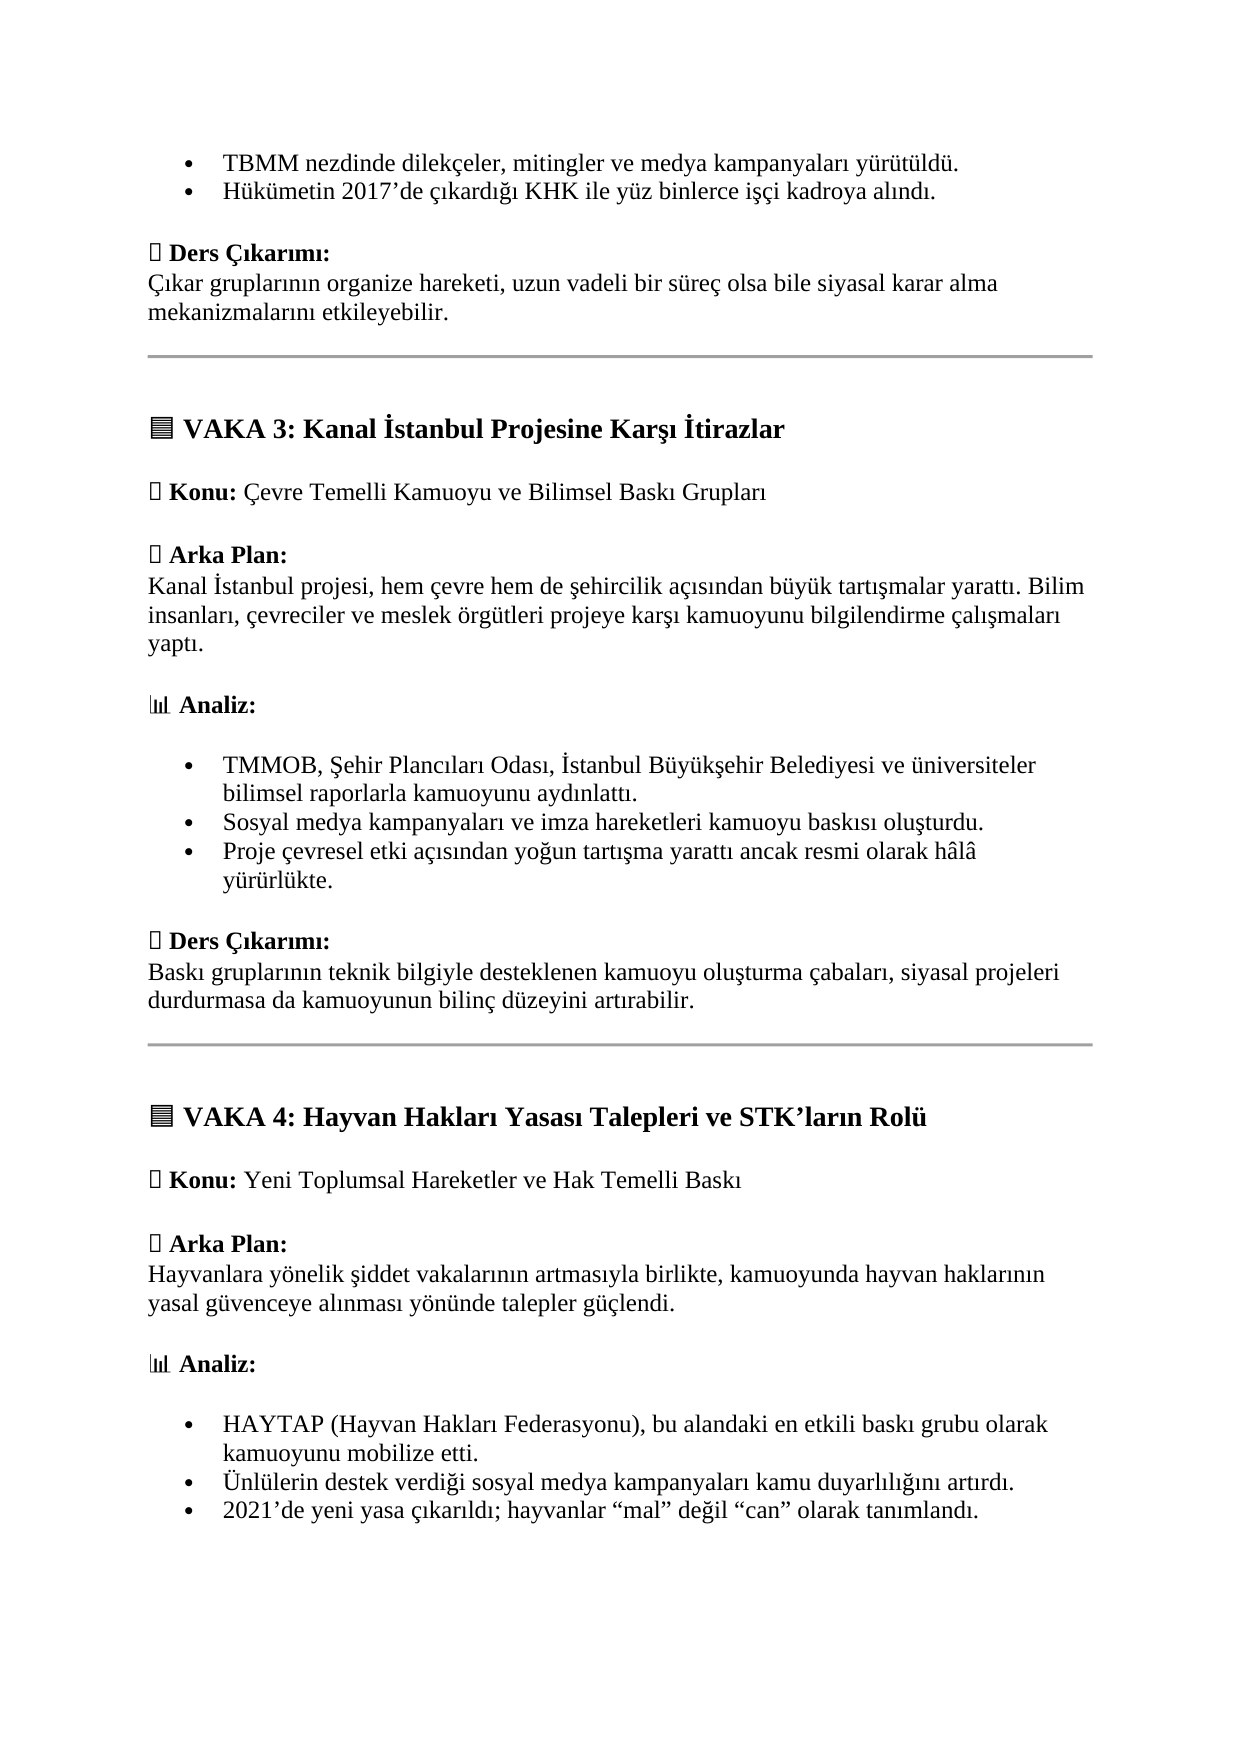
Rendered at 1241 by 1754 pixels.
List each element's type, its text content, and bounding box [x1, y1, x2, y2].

text 🔎 Arka Plan: Hayvanlara yönelik şiddet vakalarının artmasıyla birlikte, kamuoyunda hayvan haklarının yasal güvenceye alınması yönünde talepler güçlendi. [148, 1225, 1093, 1317]
list Ünlülerin destek verdiği sosyal medya kampanyaları kamu duyarlılığını artırdı. [185, 1467, 1093, 1496]
list TBMM nezdinde dilekçeler, mitingler ve medya kampanyaları yürütüldü. [185, 148, 1093, 176]
text 🟦 VAKA 4: Hayvan Hakları Yasası Talepleri ve STK’ların Rolü [148, 1101, 1093, 1133]
list Hükümetin 2017’de çıkardığı KHK ile yüz binlerce işçi kadroya alındı. [185, 176, 1093, 205]
text 📍 Konu: Çevre Temelli Kamuoyu ve Bilimsel Baskı Grupları [148, 474, 1093, 508]
text 📊 Analiz: [148, 686, 1093, 721]
list Proje çevresel etki açısından yoğun tartışma yarattı ancak resmi olarak hâlâ yürürlükte. [185, 836, 1093, 893]
list Sosyal medya kampanyaları ve imza hareketleri kamuoyu baskısı oluşturdu. [185, 807, 1093, 836]
text 📊 Analiz: [148, 1346, 1093, 1380]
text 📘 Ders Çıkarımı: Baskı gruplarının teknik bilgiyle desteklenen kamuoyu oluşturma çabaları, siyasal projeleri durdurmasa da kamuoyunun bilinç düzeyini artırabilir. [148, 923, 1093, 1014]
text 🔎 Arka Plan: Kanal İstanbul projesi, hem çevre hem de şehircilik açısından büyük tartışmalar yarattı. Bilim insanları, çevreciler ve meslek örgütleri projeye karşı kamuoyunu bilgilendirme çalışmaları yaptı. [148, 537, 1093, 657]
list HAYTAP (Hayvan Hakları Federasyonu), bu alandaki en etkili baskı grubu olarak kamuoyunu mobilize etti. [185, 1409, 1093, 1467]
text 📍 Konu: Yeni Toplumsal Hareketler ve Hak Temelli Baskı [148, 1162, 1093, 1196]
text 📘 Ders Çıkarımı: Çıkar gruplarının organize hareketi, uzun vadeli bir süreç olsa bile siyasal karar alma mekanizmalarını etkileyebilir. [148, 234, 1093, 326]
text 🟦 VAKA 3: Kanal İstanbul Projesine Karşı İtirazlar [148, 412, 1093, 444]
list 2021’de yeni yasa çıkarıldı; hayvanlar “mal” değil “can” olarak tanımlandı. [185, 1496, 1093, 1524]
list TMMOB, Şehir Plancıları Odası, İstanbul Büyükşehir Belediyesi ve üniversiteler bilimsel raporlarla kamuoyunu aydınlattı. [185, 750, 1093, 807]
